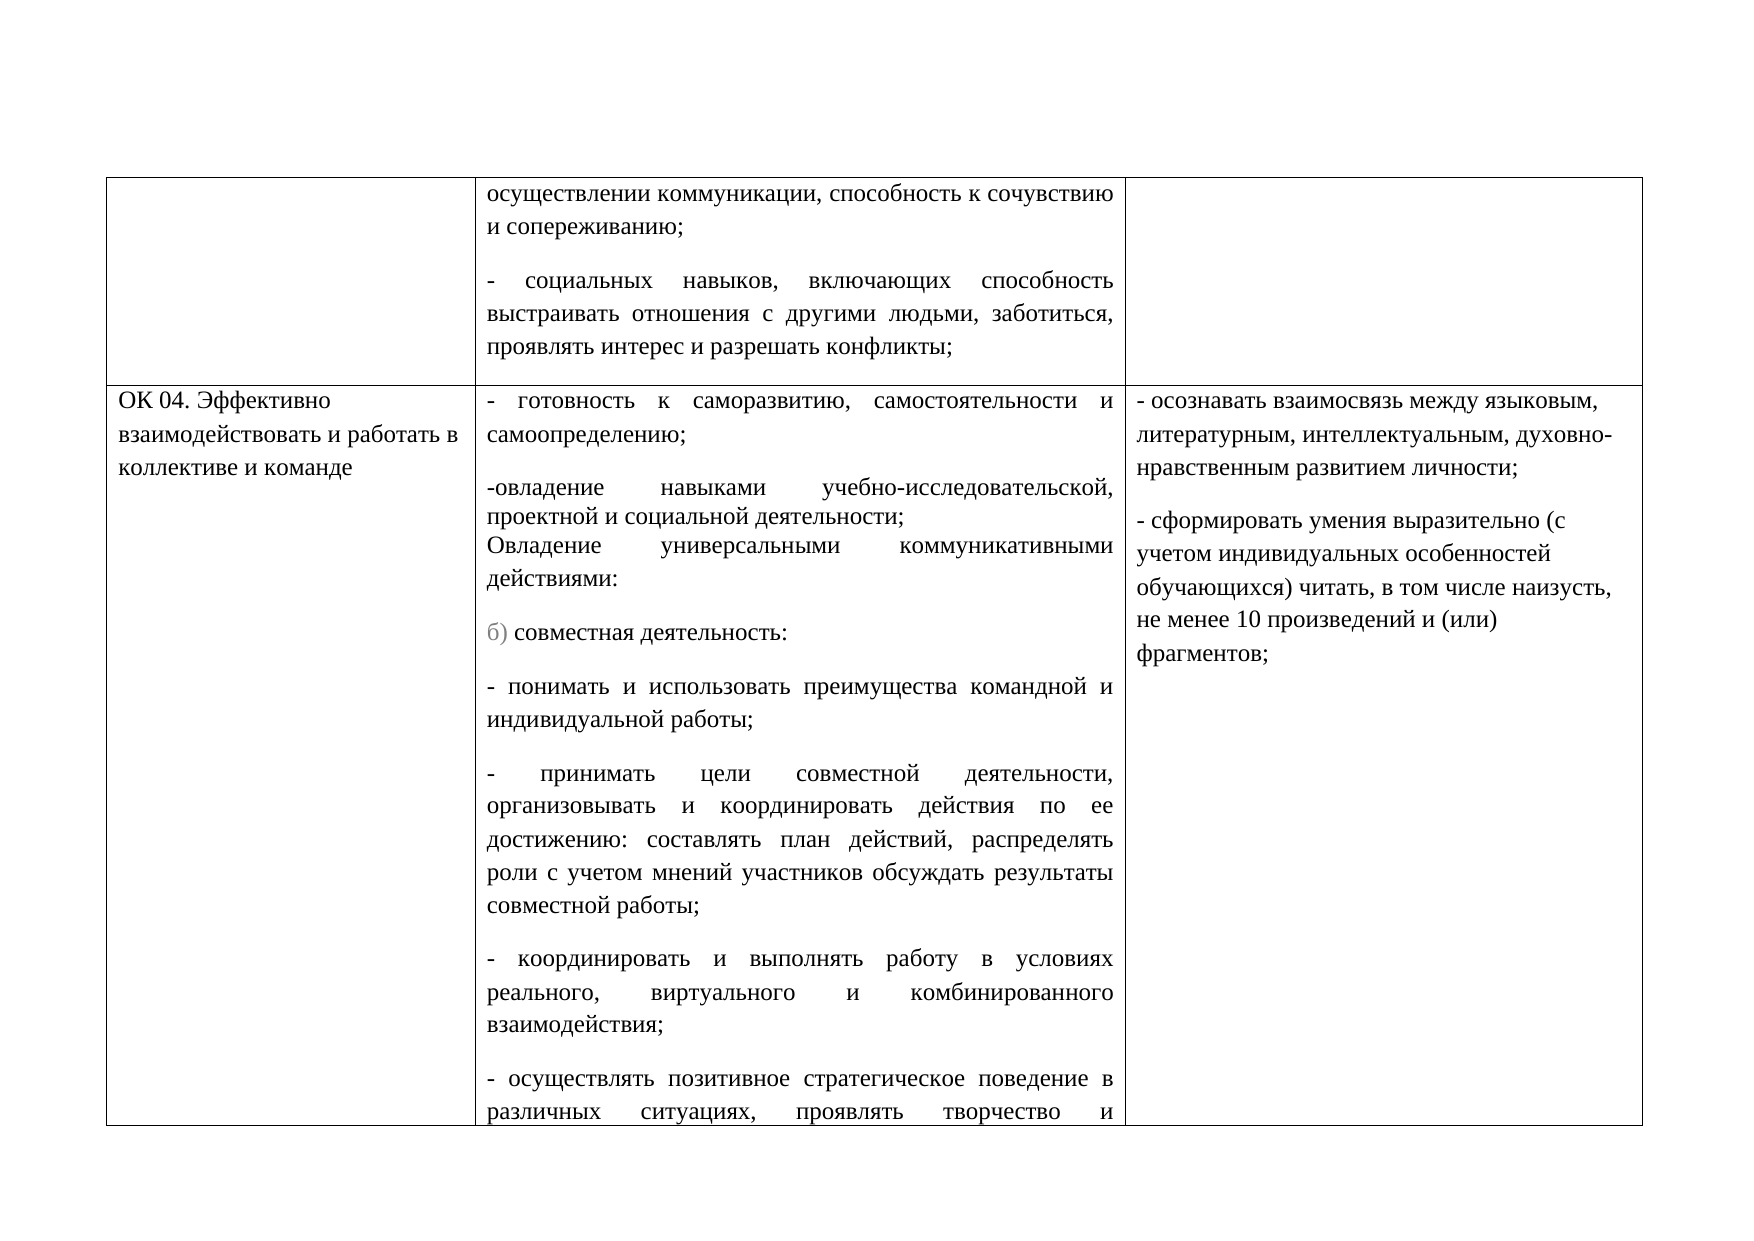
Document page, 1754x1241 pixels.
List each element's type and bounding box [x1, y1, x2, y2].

table_cell [476, 178, 1125, 384]
table_cell [476, 386, 1125, 1125]
table_cell [107, 178, 475, 384]
table_cell [107, 386, 475, 1125]
table_cell [1126, 386, 1642, 1125]
table_cell [1126, 178, 1642, 384]
